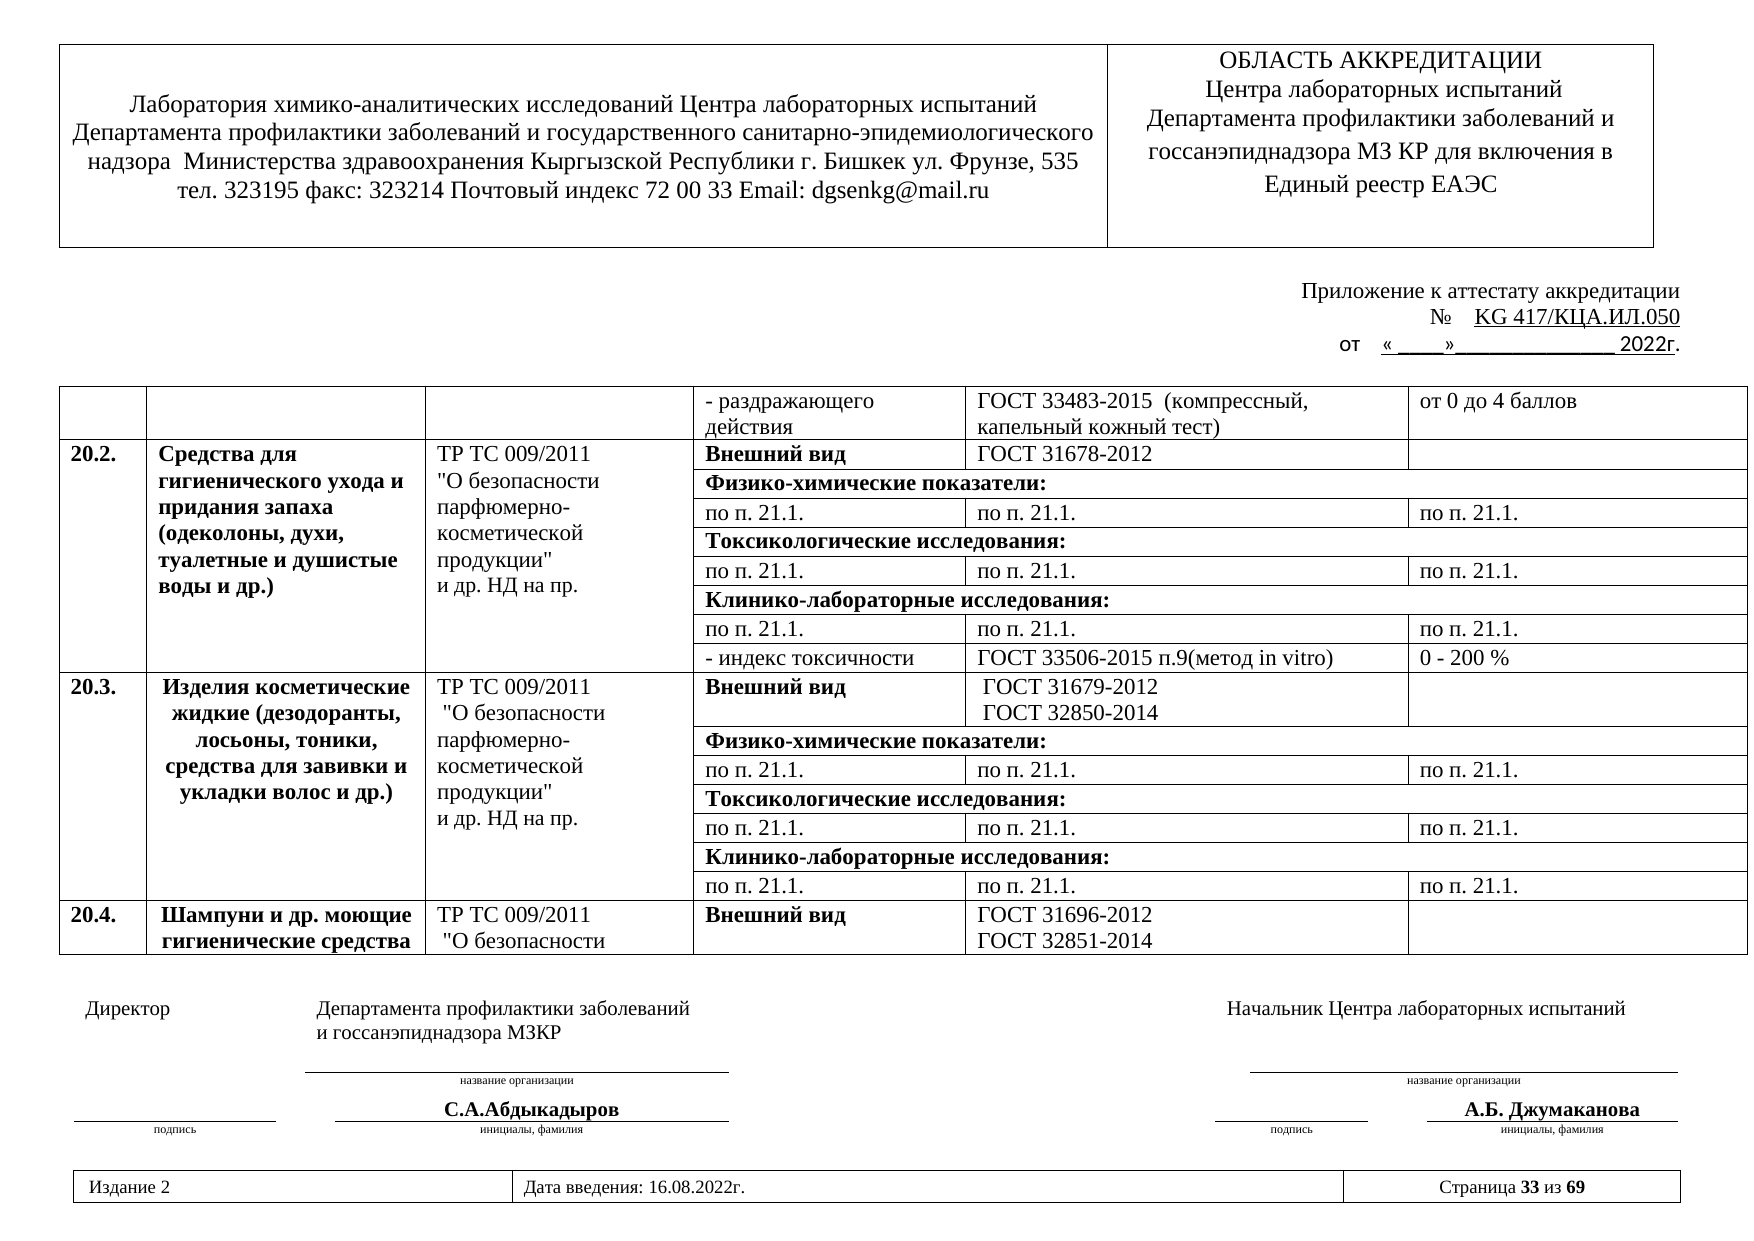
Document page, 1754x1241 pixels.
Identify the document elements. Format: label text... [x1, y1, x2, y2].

table_cell по п. 21.1. [1409, 557, 1747, 585]
table_cell [1409, 901, 1747, 954]
table_cell Токсикологические исследования: [694, 528, 1747, 556]
table_cell [1409, 440, 1747, 468]
table_cell ГОСТ 33506-2015 п.9(метод in vitro) [966, 644, 1408, 672]
table_cell от 0 до 4 баллов [1409, 387, 1747, 439]
table_cell по п. 21.1. [966, 872, 1408, 900]
table_cell ГОСТ 33483-2015 (компрессный, капельный кожный тест) [966, 387, 1408, 439]
table_cell по п. 21.1. [1409, 756, 1747, 784]
table_cell Токсикологические исследования: [694, 785, 1747, 813]
table_cell ГОСТ 31678-2012 [966, 440, 1408, 468]
table_cell 0 - 200 % [1409, 644, 1747, 672]
table_cell по п. 21.1. [1409, 615, 1747, 643]
table_cell [1409, 673, 1747, 726]
table_cell Внешний вид [694, 901, 965, 954]
table_cell по п. 21.1. [966, 814, 1408, 842]
table_cell ГОСТ 31696-2012 ГОСТ 32851-2014 [966, 901, 1408, 954]
table_cell 20.3. [60, 673, 146, 900]
table_cell по п. 21.1. [1409, 499, 1747, 527]
table_cell по п. 21.1. [694, 756, 965, 784]
table_cell по п. 21.1. [694, 615, 965, 643]
table_cell 20.4. [60, 901, 146, 954]
table_cell - раздражающего действия [694, 387, 965, 439]
table_cell ТР ТС 009/2011 "О безопасности парфюмерно-косметической продукции" и др. НД на пр. [426, 440, 693, 672]
table_cell Изделия косметические жидкие (дезодоранты, лосьоны, тоники, средства для завивки и укладки волос и др.) [147, 673, 425, 900]
table_cell Шампуни и др. моющие гигиенические средства для ухода за волосами и кожей [147, 901, 425, 954]
table_cell ГОСТ 31679-2012 ГОСТ 32850-2014 [966, 673, 1408, 726]
table_cell Внешний вид [694, 673, 965, 726]
table_cell Внешний вид [694, 440, 965, 468]
table_cell по п. 21.1. [1409, 872, 1747, 900]
table_cell по п. 21.1. [966, 756, 1408, 784]
table_cell по п. 21.1. [966, 615, 1408, 643]
table_cell Клинико-лабораторные исследования: [694, 843, 1747, 871]
table_cell ТР ТС 009/2011 "О безопасности парфюмерно-косметической продукции" и др. НД на пр. [426, 901, 693, 954]
table_cell Физико-химические показатели: [694, 727, 1747, 755]
table_cell Клинико-лабораторные исследования: [694, 586, 1747, 614]
table_cell Физико-химические показатели: [694, 470, 1747, 497]
table_cell по п. 21.1. [694, 499, 965, 527]
table_cell Средства для гигиенического ухода и придания запаха (одеколоны, духи, туалетные и душистые воды и др.) [147, 440, 425, 672]
table_cell - индекс токсичности [694, 644, 965, 672]
table_cell по п. 21.1. [1409, 814, 1747, 842]
table_cell по п. 21.1. [966, 557, 1408, 585]
table_cell по п. 21.1. [694, 557, 965, 585]
table_cell по п. 21.1. [966, 499, 1408, 527]
table_cell ТР ТС 009/2011 "О безопасности парфюмерно-косметической продукции" и др. НД на пр. [426, 673, 693, 900]
table_cell 20.2. [60, 440, 146, 672]
table_cell по п. 21.1. [694, 814, 965, 842]
table_cell по п. 21.1. [694, 872, 965, 900]
